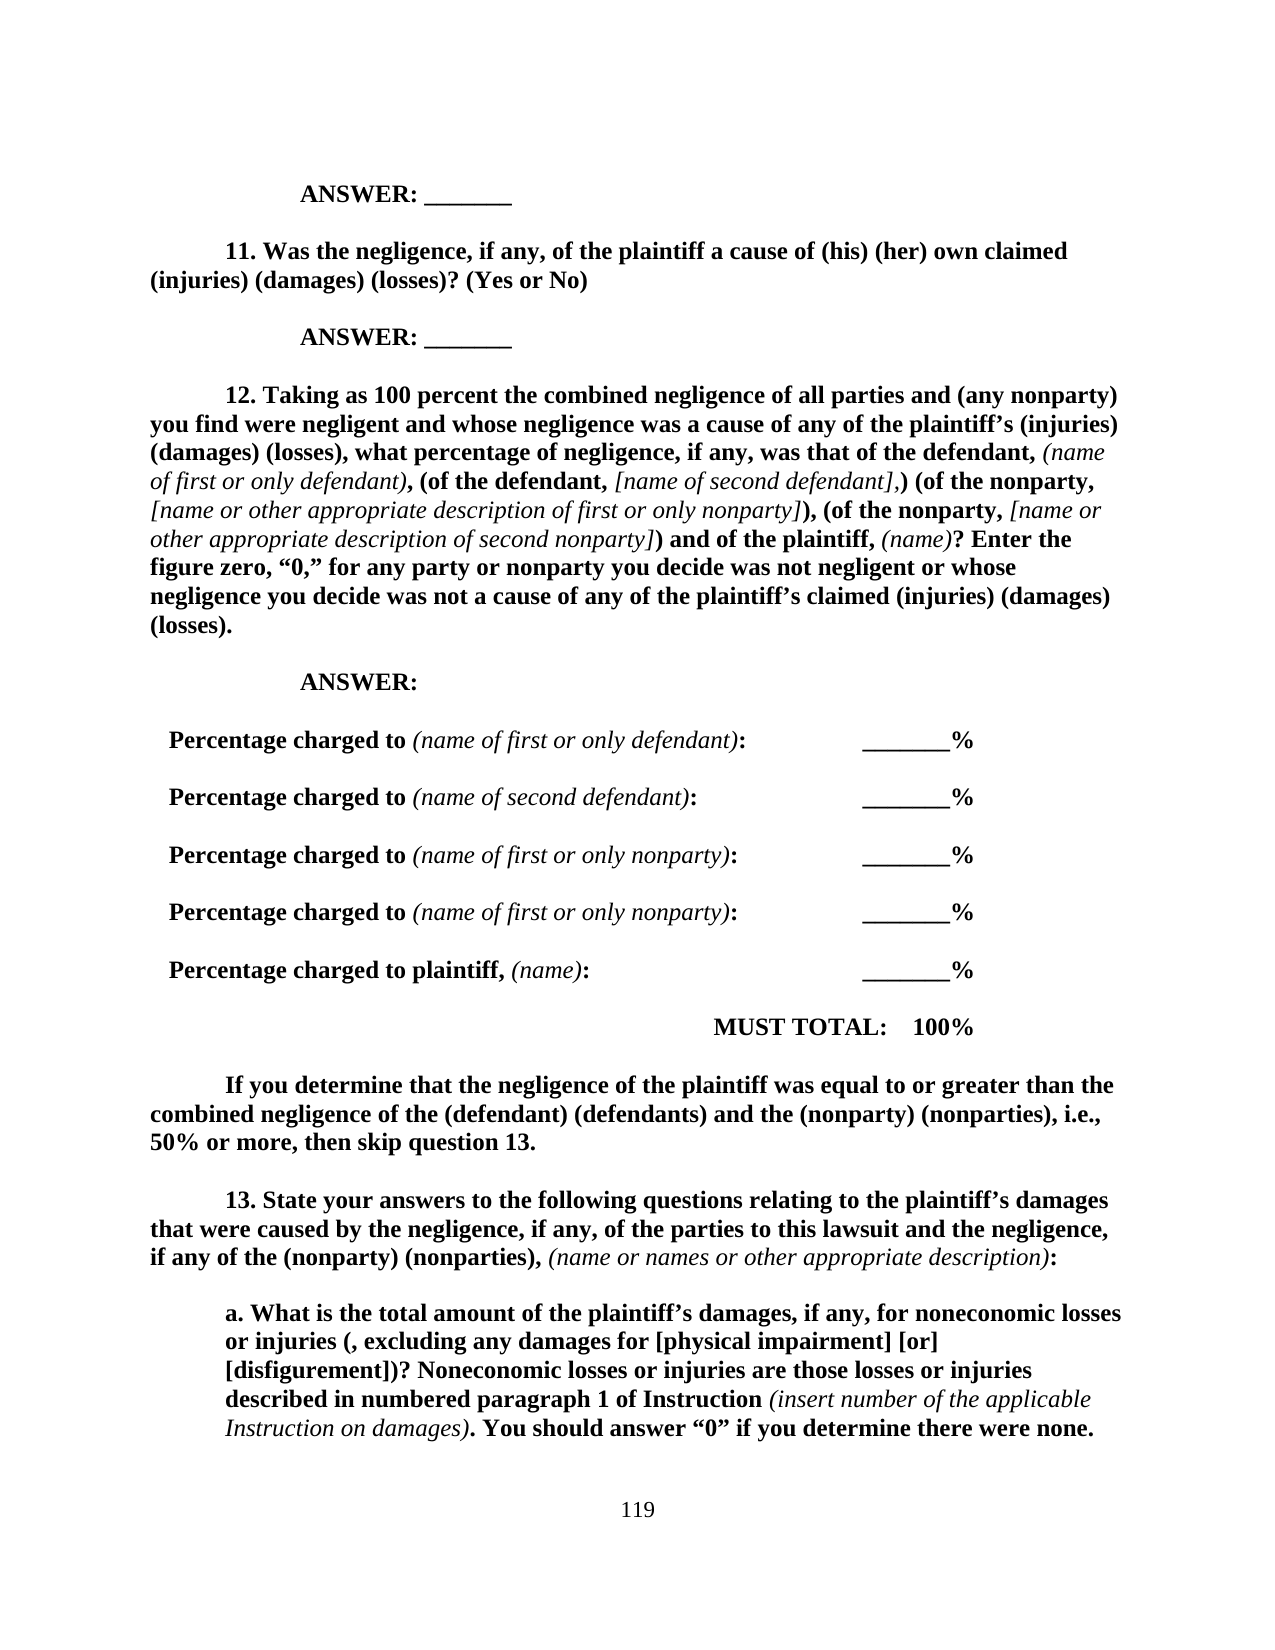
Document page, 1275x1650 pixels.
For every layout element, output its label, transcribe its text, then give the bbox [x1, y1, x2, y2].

text ANSWER: _______ [150, 179, 1125, 207]
text If you determine that the negligence of the plaintiff was equal to or greater than the combined negligence of the (defendant) (defendants) and the (nonparty) (nonparties), i.e., 50% or more, then skip question 13. [150, 1070, 1125, 1156]
text ANSWER: [150, 667, 1125, 696]
text 13. State your answers to the following questions relating to the plaintiff’s damages that were caused by the negligence, if any, of the parties to this lawsuit and the negligence, if any of the (nonparty) (nonparties), (name or names or other appropriate description): [150, 1185, 1125, 1271]
text 11. Was the negligence, if any, of the plaintiff a cause of (his) (her) own claimed (injuries) (damages) (losses)? (Yes or No) [150, 236, 1125, 294]
text MUST TOTAL: 100% [150, 1012, 1125, 1041]
text Percentage charged to (name of first or only nonparty): _______% [150, 897, 1125, 926]
text Percentage charged to (name of first or only defendant): _______% [150, 725, 1125, 754]
text a. What is the total amount of the plaintiff’s damages, if any, for noneconomic losses or injuries (, excluding any damages for [physical impairment] [or] [disfigurement])? Noneconomic losses or injuries are those losses or injuries described in numbered paragraph 1 of Instruction (insert number of the applicable Instruction on damages). You should answer “0” if you determine there were none. [225, 1298, 1125, 1441]
text Percentage charged to (name of second defendant): _______% [150, 782, 1125, 811]
text Percentage charged to plaintiff, (name): _______% [150, 955, 1125, 984]
text ANSWER: _______ [150, 322, 1125, 351]
text Percentage charged to (name of first or only nonparty): _______% [150, 840, 1125, 869]
text 12. Taking as 100 percent the combined negligence of all parties and (any nonparty) you find were negligent and whose negligence was a cause of any of the plaintiff’s (injuries) (damages) (losses), what percentage of negligence, if any, was that of the defendant, (name of first or only defendant), (of the defendant, [name of second defendant],) (of the nonparty, [name or other appropriate description of first or only nonparty]), (of the nonparty, [name or other appropriate description of second nonparty]) and of the plaintiff, (name)? Enter the figure zero, “0,” for any party or nonparty you decide was not negligent or whose negligence you decide was not a cause of any of the plaintiff’s claimed (injuries) (damages) (losses). [150, 380, 1125, 639]
